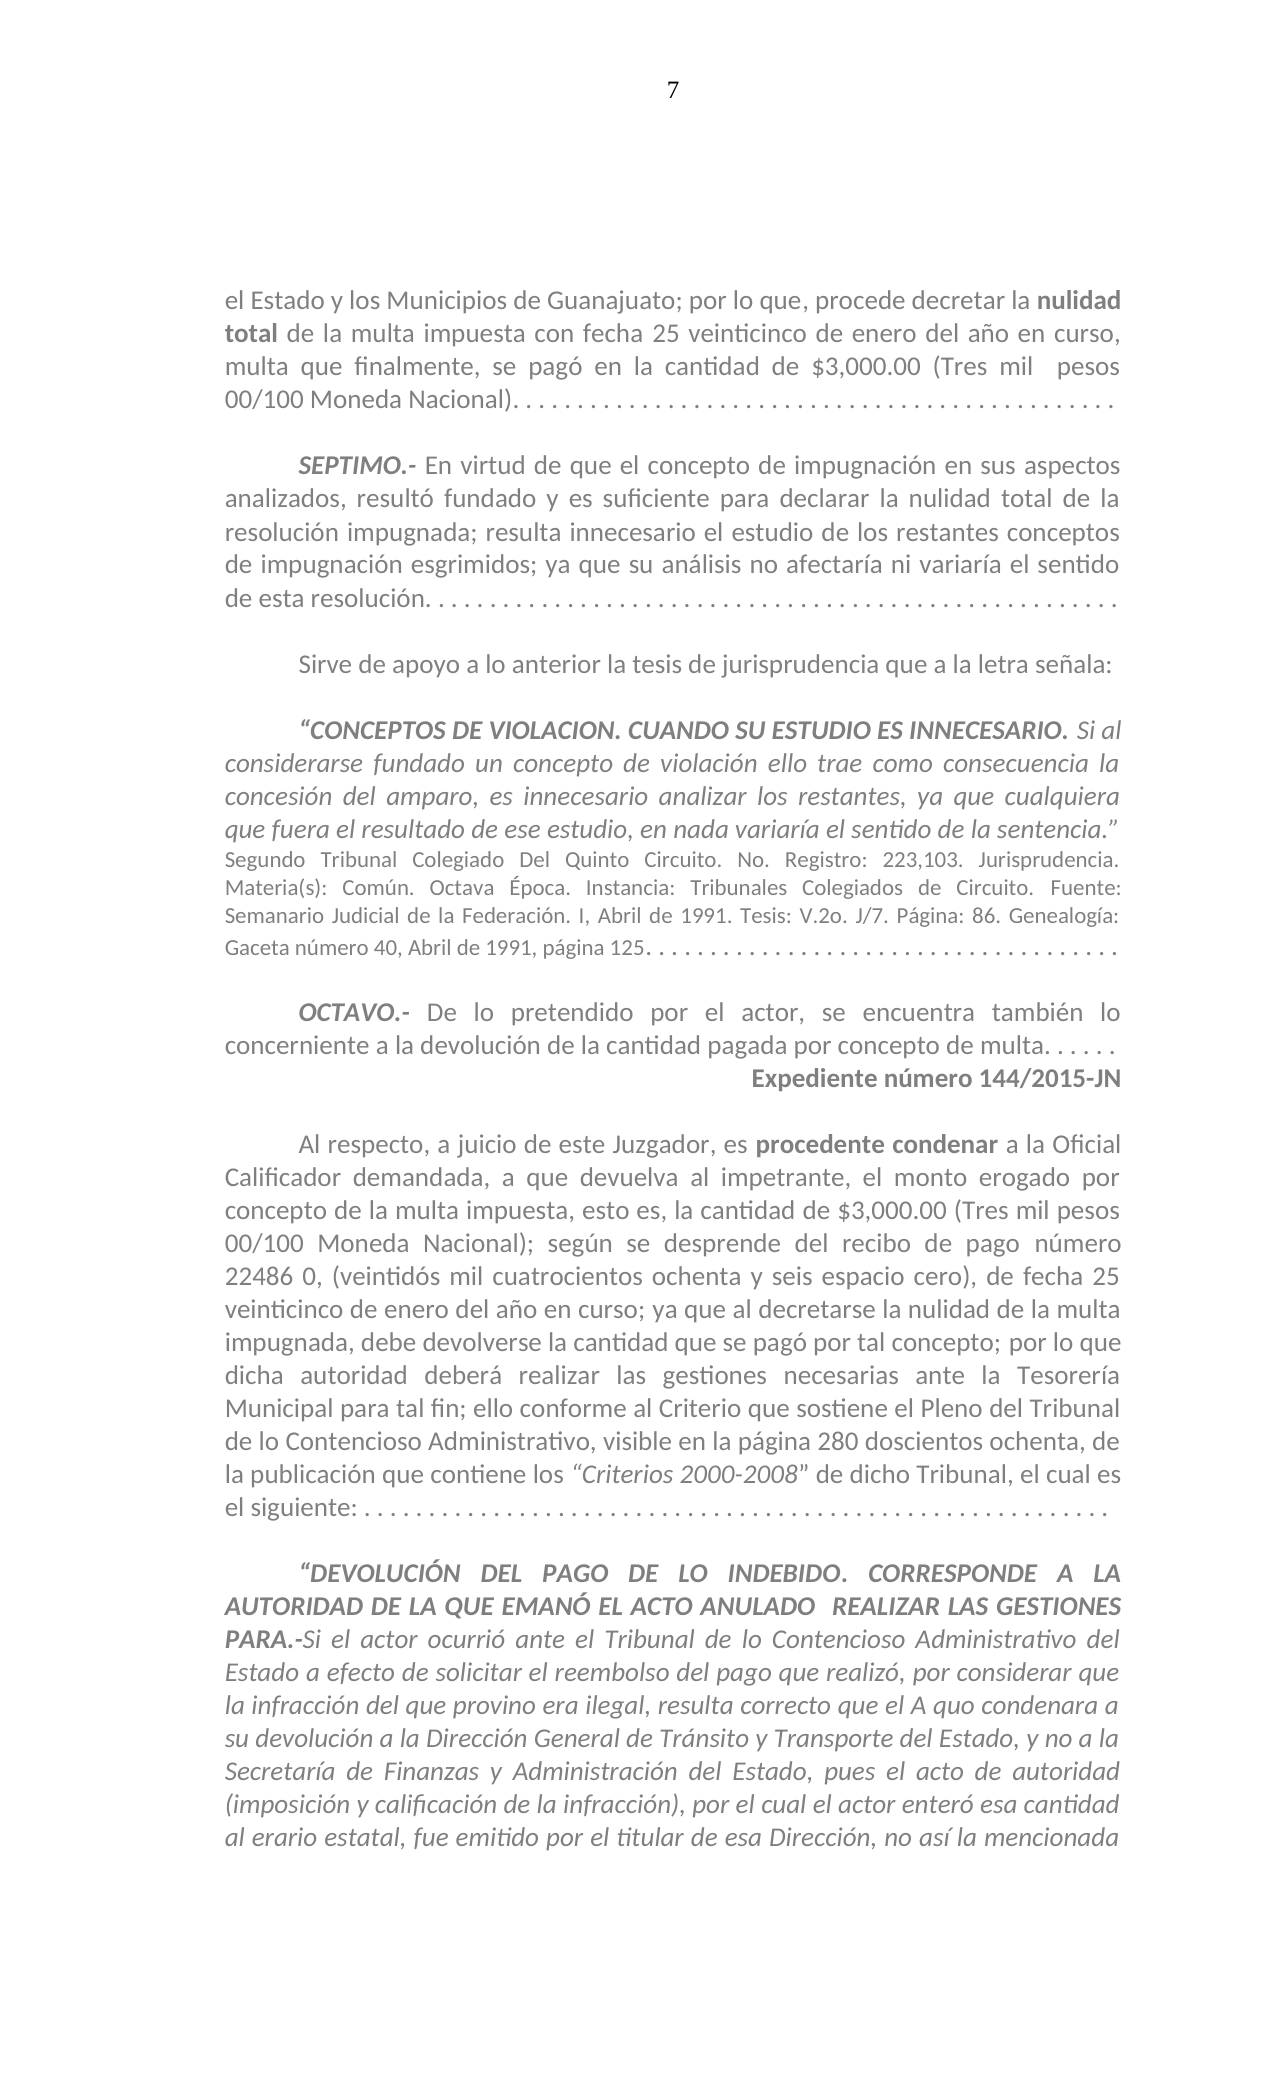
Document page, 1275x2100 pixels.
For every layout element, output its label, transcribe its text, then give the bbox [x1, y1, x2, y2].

text SEPTIMO.- En virtud de que el concepto de impugnación en sus aspectos analizados, resultó fundado y es suficiente para declarar la nulidad total de la resolución impugnada; resulta innecesario el estudio de los restantes conceptos de impugnación esgrimidos; ya que su análisis no afectaría ni variaría el sentido de esta resolución. . . . . . . . . . . . . . . . . . . . . . . . . . . . . . . . . . . . . . . . . . . . . . . . . . . . . . [224, 449, 1121, 614]
text Sirve de apoyo a lo anterior la tesis de jurisprudencia que a la letra señala: [224, 647, 1121, 680]
text “CONCEPTOS DE VIOLACION. CUANDO SU ESTUDIO ES INNECESARIO. Si al considerarse fundado un concepto de violación ello trae como consecuencia la concesión del amparo, es innecesario analizar los restantes, ya que cualquiera que fuera el resultado de ese estudio, en nada variaría el sentido de la sentencia.” Segundo Tribunal Colegiado Del Quinto Circuito. No. Registro: 223,103. Jurisprudencia. Materia(s): Común. Octava Época. Instancia: Tribunales Colegiados de Circuito. Fuente: Semanario Judicial de la Federación. I, Abril de 1991. Tesis: V.2o. J/7. Página: 86. Genealogía: Gaceta número 40, Abril de 1991, página 125. . . . . . . . . . . . . . . . . . . . . . . . . . . . . . . . . . . . . [224, 713, 1121, 962]
text OCTAVO.- De lo pretendido por el actor, se encuentra también lo concerniente a la devolución de la cantidad pagada por concepto de multa. . . . . . [224, 995, 1121, 1061]
text Al respecto, a juicio de este Juzgador, es procedente condenar a la Oficial Calificador demandada, a que devuelva al impetrante, el monto erogado por concepto de la multa impuesta, esto es, la cantidad de $3,000.00 (Tres mil pesos 00/100 Moneda Nacional); según se desprende del recibo de pago número 22486 0, (veintidós mil cuatrocientos ochenta y seis espacio cero), de fecha 25 veinticinco de enero del año en curso; ya que al decretarse la nulidad de la multa impugnada, debe devolverse la cantidad que se pagó por tal concepto; por lo que dicha autoridad deberá realizar las gestiones necesarias ante la Tesorería Municipal para tal fin; ello conforme al Criterio que sostiene el Pleno del Tribunal de lo Contencioso Administrativo, visible en la página 280 doscientos ochenta, de la publicación que contiene los “Criterios 2000-2008” de dicho Tribunal, el cual es el siguiente: . . . . . . . . . . . . . . . . . . . . . . . . . . . . . . . . . . . . . . . . . . . . . . . . . . . . . . . . . . [224, 1127, 1121, 1523]
text Expediente número 144/2015-JN [224, 1061, 1121, 1094]
